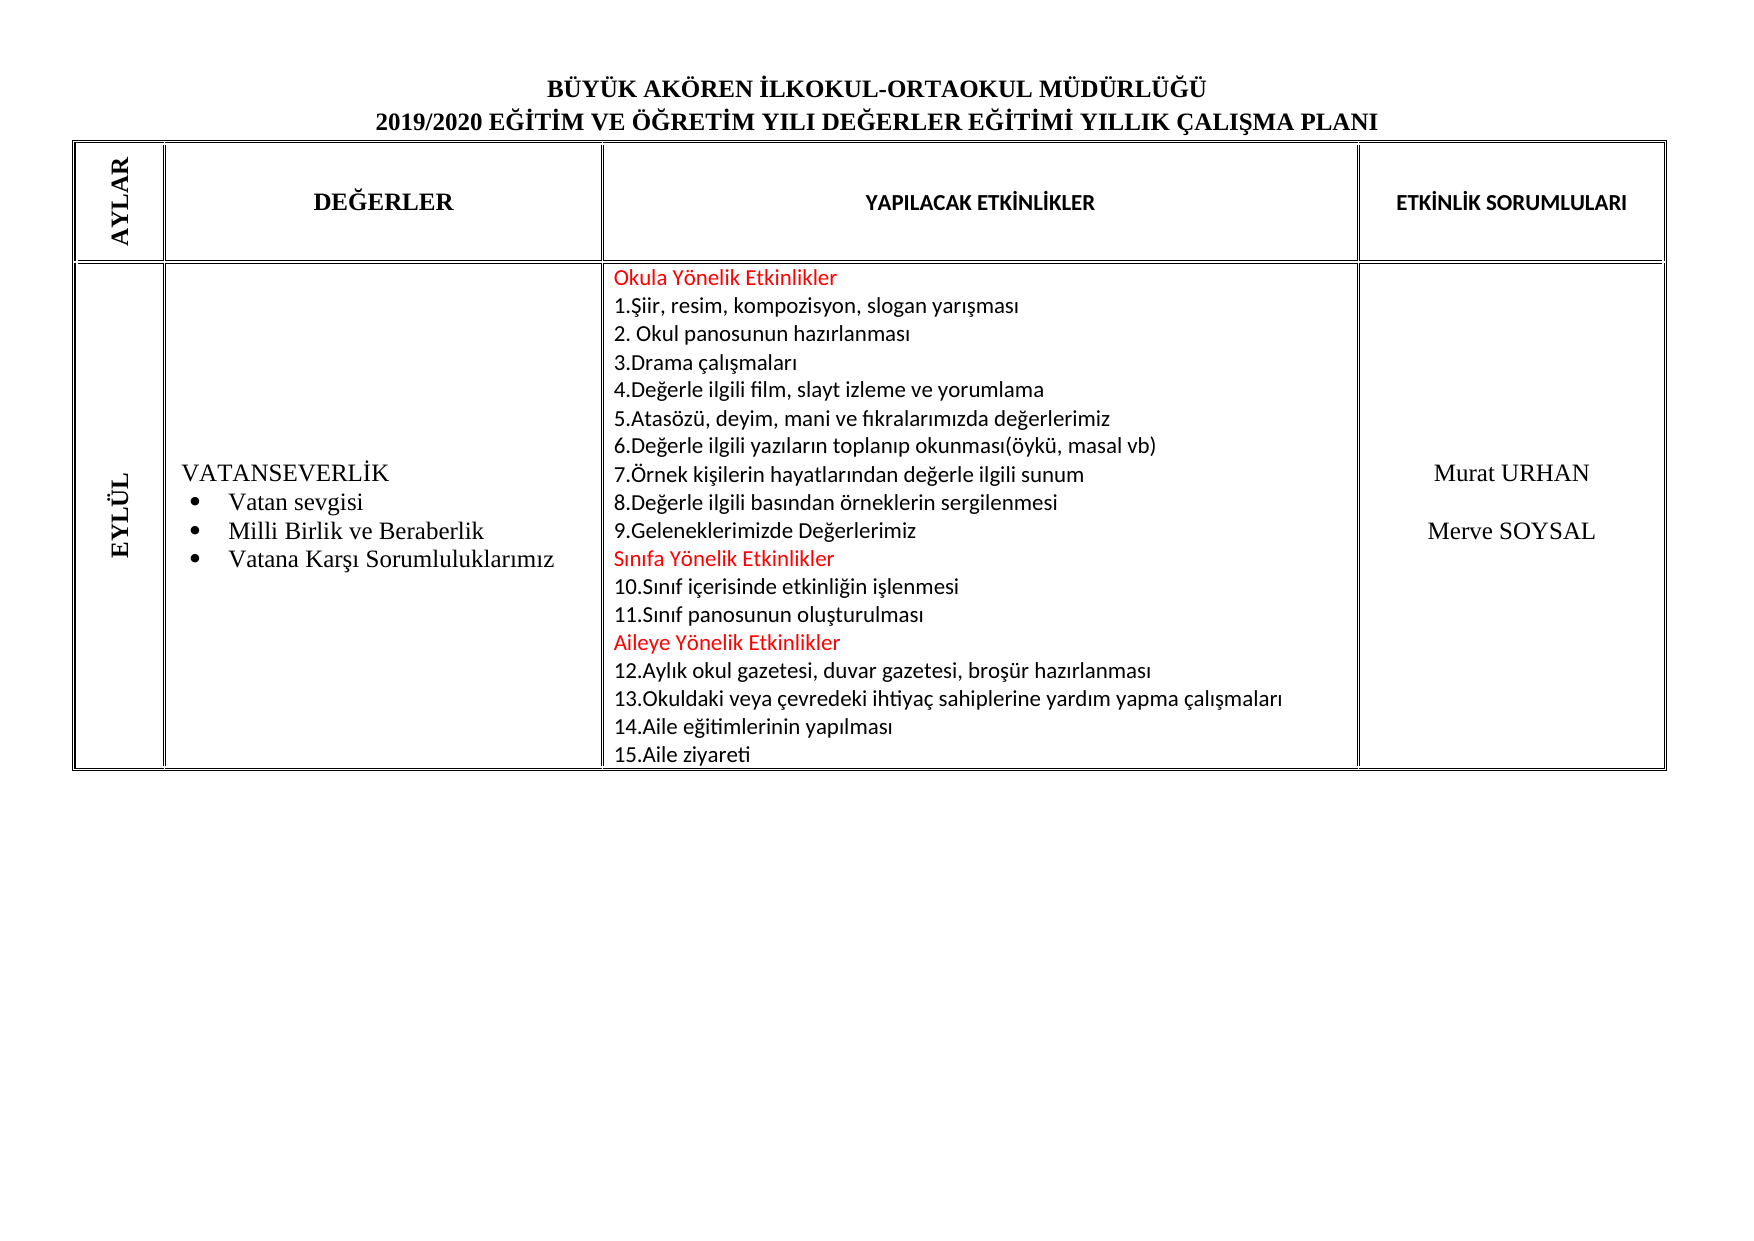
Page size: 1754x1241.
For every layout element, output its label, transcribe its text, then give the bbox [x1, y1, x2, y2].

table_cell Murat URHAN Merve SOYSAL [1359, 260, 1665, 768]
text BÜYÜK AKÖREN İLKOKUL-ORTAOKUL MÜDÜRLÜĞÜ [59, 74, 1695, 103]
text 2019/2020 EĞİTİM VE ÖĞRETİM YILI DEĞERLER EĞİTİMİ YILLIK ÇALIŞMA PLANI [59, 107, 1695, 136]
table_header DEĞERLER [165, 143, 602, 260]
table_cell Okula Yönelik Etkinlikler 1.Şiir, resim, kompozisyon, slogan yarışması 2. Okul panosunun hazırlanması 3.Drama çalışmaları 4.Değerle ilgili film, slayt izleme ve yorumlama 5.Atasözü, deyim, mani ve fıkralarımızda değerlerimiz 6.Değerle ilgili yazıların toplanıp okunması(öykü, masal vb) 7.Örnek kişilerin hayatlarından değerle ilgili sunum 8.Değerle ilgili basından örneklerin sergilenmesi 9.Geleneklerimizde Değerlerimiz Sınıfa Yönelik Etkinlikler 10.Sınıf içerisinde etkinliğin işlenmesi 11.Sınıf panosunun oluşturulması Aileye Yönelik Etkinlikler 12.Aylık okul gazetesi, duvar gazetesi, broşür hazırlanması 13.Okuldaki veya çevredeki ihtiyaç sahiplerine yardım yapma çalışmaları 14.Aile eğitimlerinin yapılması 15.Aile ziyareti [602, 264, 1358, 768]
table_header ETKİNLİK SORUMLULARI [1359, 143, 1664, 260]
table_header AYLAR [76, 143, 164, 260]
table_cell EYLÜL [74, 260, 164, 768]
table_header YAPILACAK ETKİNLİKLER [602, 143, 1358, 260]
table_cell VATANSEVERLİK Vatan sevgisi Milli Birlik ve Beraberlik Vatana Karşı Sorumluluklarımız [165, 264, 602, 768]
